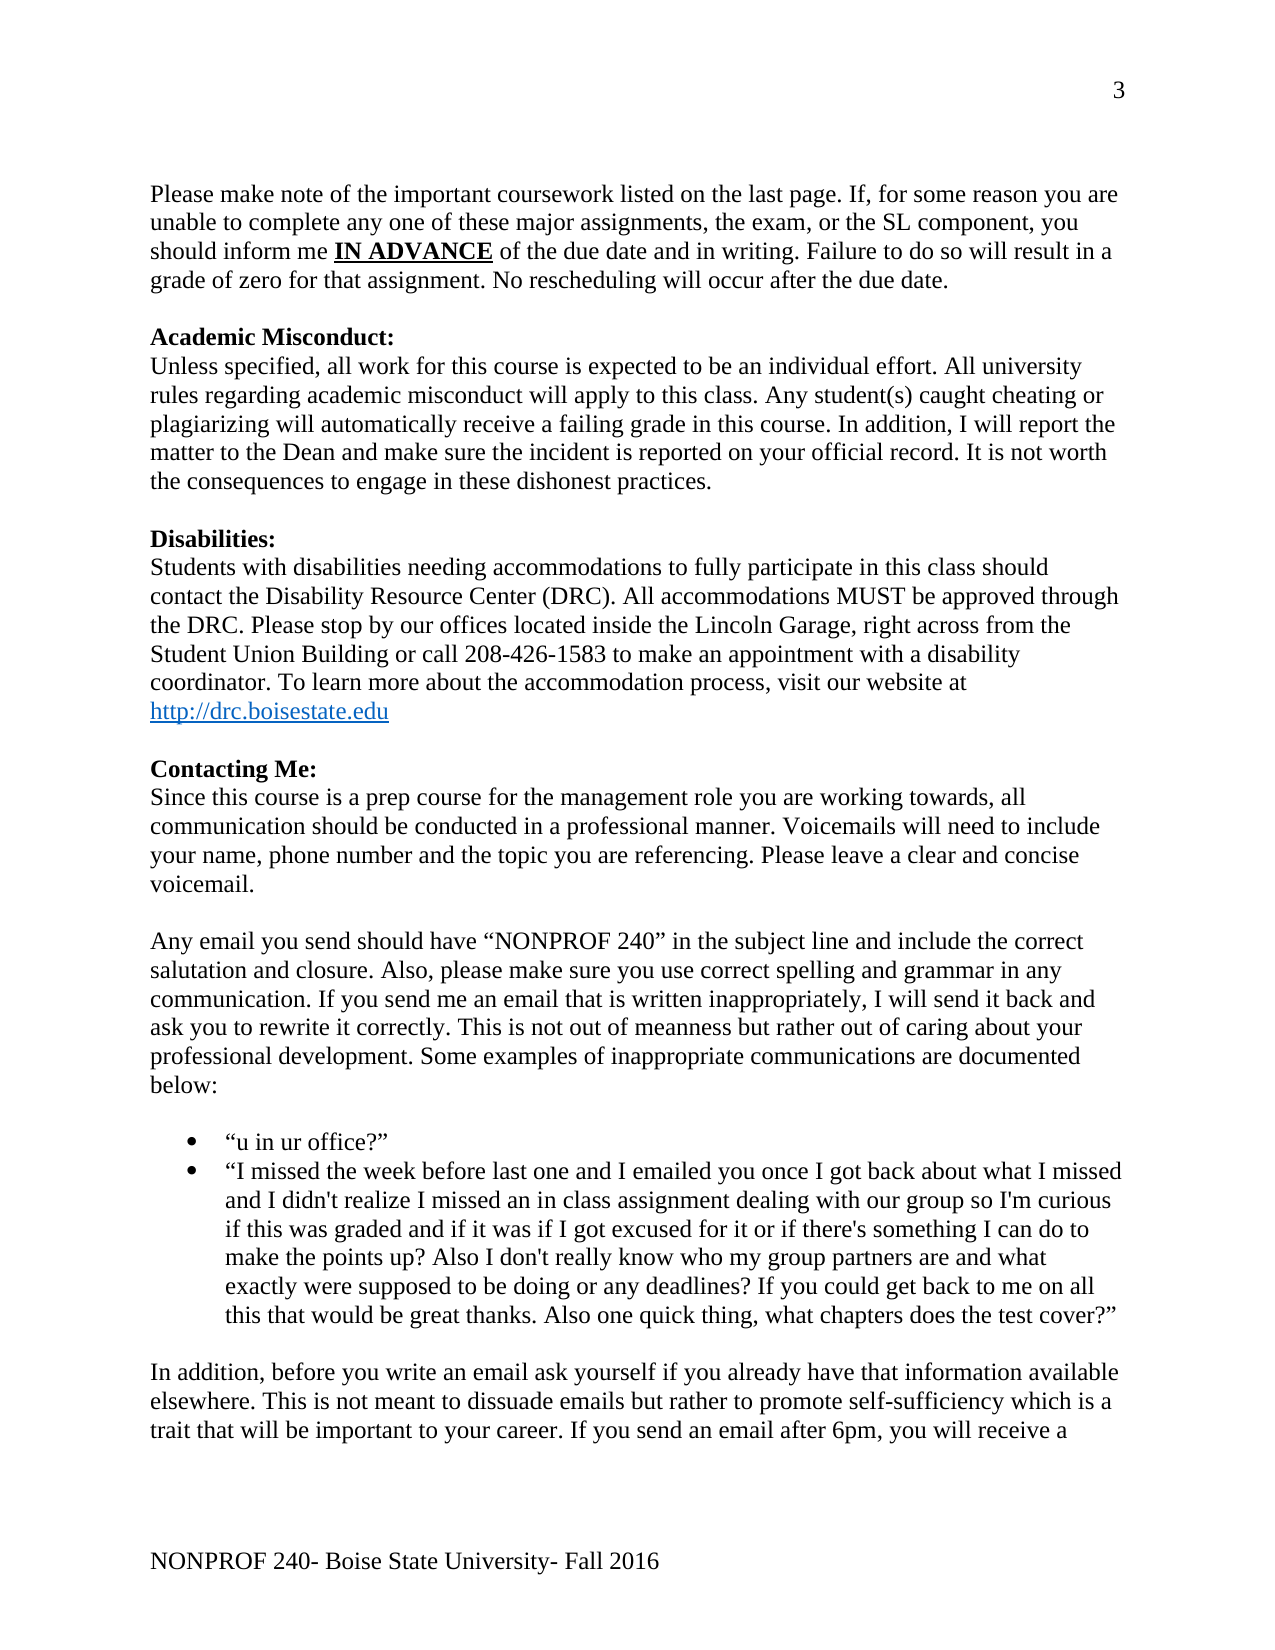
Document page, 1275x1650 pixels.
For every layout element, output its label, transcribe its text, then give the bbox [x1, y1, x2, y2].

text Disabilities: [150, 524, 1125, 552]
text Any email you send should have “NONPROF 240” in the subject line and include the correct salutation and closure. Also, please make sure you use correct spelling and grammar in any communication. If you send me an email that is written inappropriately, I will send it back and ask you to rewrite it correctly. This is not out of meanness but rather out of caring about your professional development. Some examples of inappropriate communications are documented below: [150, 926, 1125, 1099]
text Please make note of the important coursework listed on the last page. If, for some reason you are unable to complete any one of these major assignments, the exam, or the SL component, you should inform me IN ADVANCE of the due date and in writing. Failure to do so will result in a grade of zero for that assignment. No rescheduling will occur after the due date. [150, 179, 1125, 294]
list “I missed the week before last one and I emailed you once I got back about what I missed and I didn't realize I missed an in class assignment dealing with our group so I'm curious if this was graded and if it was if I got excused for it or if there's something I can do to make the points up? Also I don't really know who my group partners are and what exactly were supposed to be doing or any deadlines? If you could get back to me on all this that would be great thanks. Also one quick thing, what chapters does the test cover?” [187, 1156, 1125, 1329]
list “u in ur office?” [187, 1127, 1125, 1156]
text Students with disabilities needing accommodations to fully participate in this class should contact the Disability Resource Center (DRC). All accommodations MUST be approved through the DRC. Please stop by our offices located inside the Lincoln Garage, right across from the Student Union Building or call 208-426-1583 to make an appointment with a disability coordinator. To learn more about the accommodation process, visit our website at http://drc.boisestate.edu [150, 552, 1125, 725]
text Contacting Me: [150, 754, 1125, 782]
text Academic Misconduct: [150, 322, 1125, 351]
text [150, 1357, 1125, 1444]
text Unless specified, all work for this course is expected to be an individual effort. All university rules regarding academic misconduct will apply to this class. Any student(s) caught cheating or plagiarizing will automatically receive a failing grade in this course. In addition, I will report the matter to the Dean and make sure the incident is reported on your official record. It is not worth the consequences to engage in these dishonest practices. [150, 351, 1125, 495]
text Since this course is a prep course for the management role you are working towards, all communication should be conducted in a professional manner. Voicemails will need to include your name, phone number and the topic you are referencing. Please leave a clear and concise voicemail. [150, 782, 1125, 897]
